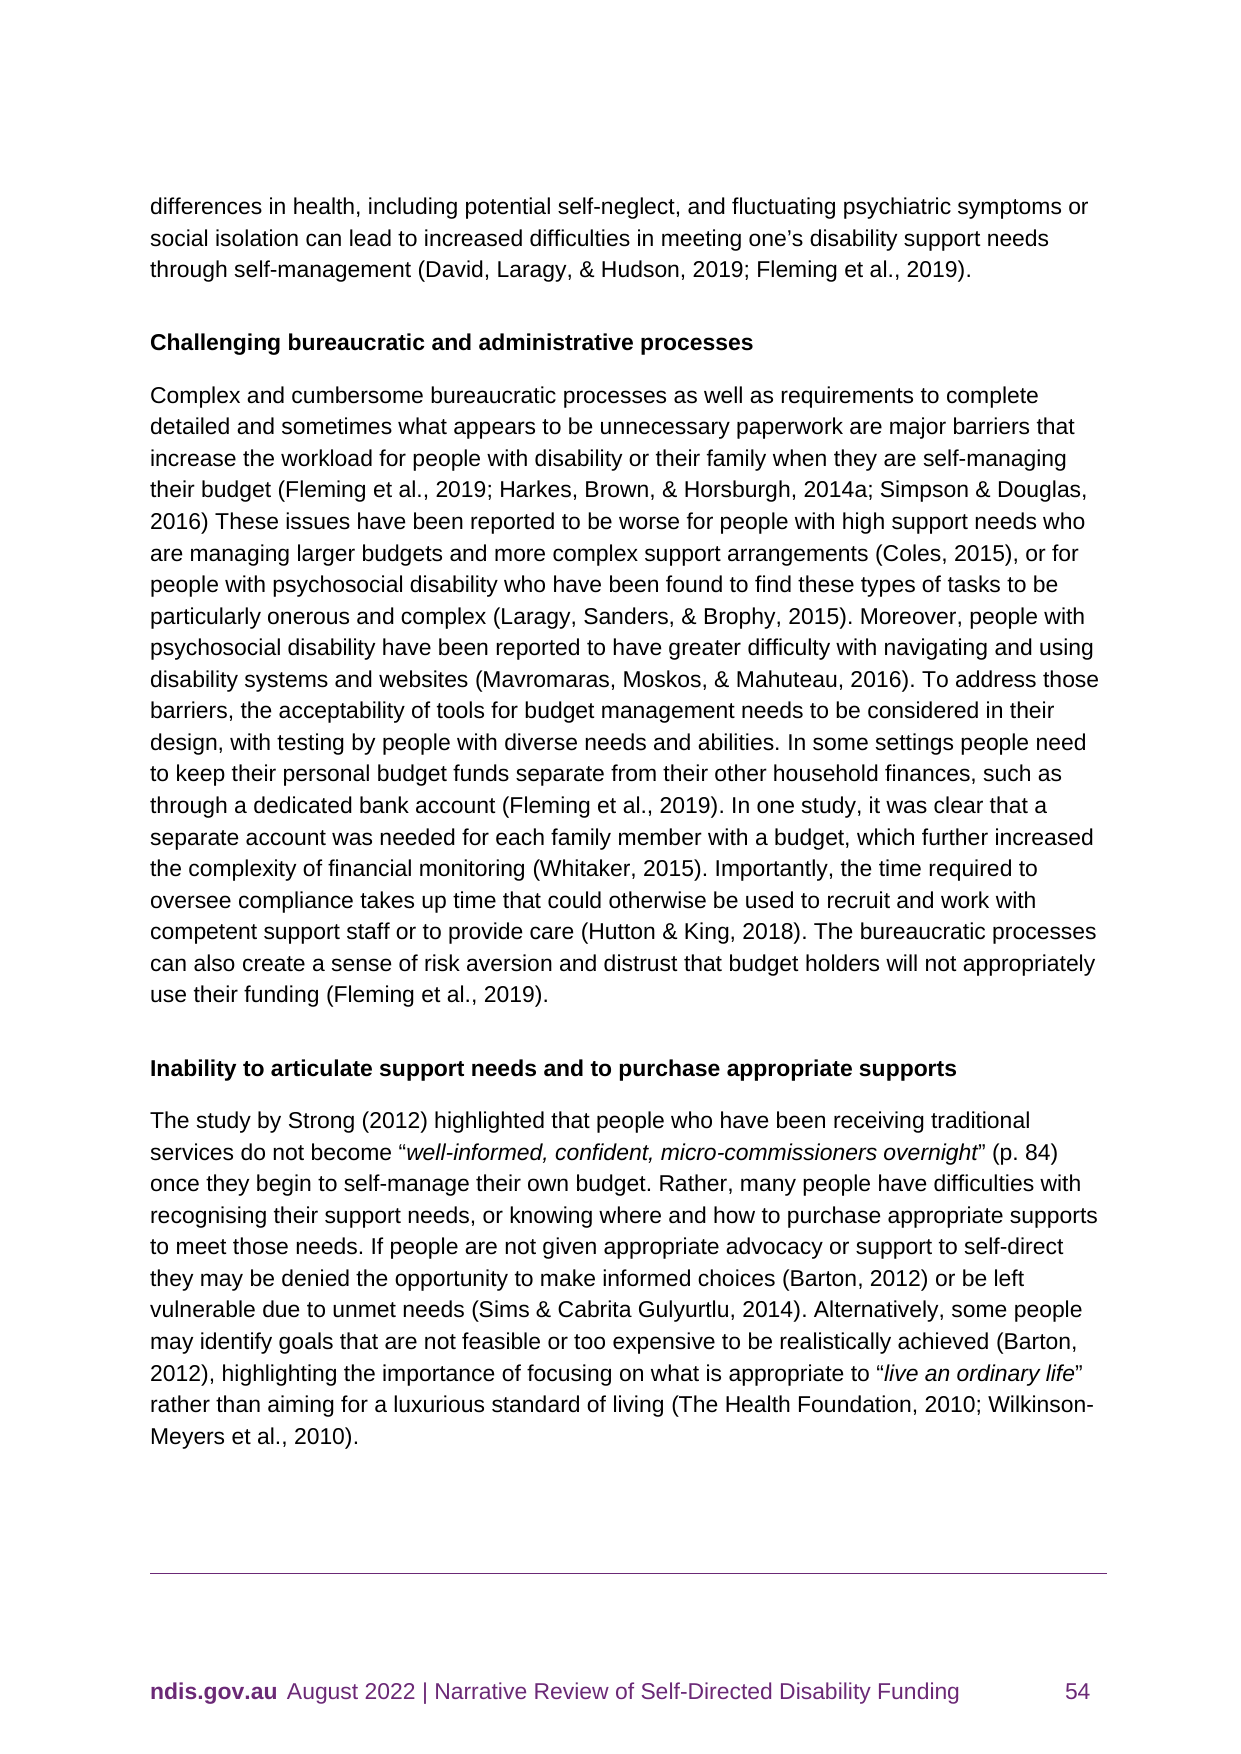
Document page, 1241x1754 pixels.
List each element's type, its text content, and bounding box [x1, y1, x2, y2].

text Complex and cumbersome bureaucratic processes as well as requirements to complete detailed and sometimes what appears to be unnecessary paperwork are major barriers that increase the workload for people with disability or their family when they are self-managing their budget (Fleming et al., 2019; Harkes, Brown, & Horsburgh, 2014a; Simpson & Douglas, 2016) These issues have been reported to be worse for people with high support needs who are managing larger budgets and more complex support arrangements (Coles, 2015), or for people with psychosocial disability who have been found to find these types of tasks to be particularly onerous and complex (Laragy, Sanders, & Brophy, 2015). Moreover, people with psychosocial disability have been reported to have greater difficulty with navigating and using disability systems and websites (Mavromaras, Moskos, & Mahuteau, 2016). To address those barriers, the acceptability of tools for budget management needs to be considered in their design, with testing by people with diverse needs and abilities. In some settings people need to keep their personal budget funds separate from their other household finances, such as through a dedicated bank account (Fleming et al., 2019). In one study, it was clear that a separate account was needed for each family member with a budget, which further increased the complexity of financial monitoring (Whitaker, 2015). Importantly, the time required to oversee compliance takes up time that could otherwise be used to recruit and work with competent support staff or to provide care (Hutton & King, 2018). The bureaucratic processes can also create a sense of risk aversion and distrust that budget holders will not appropriately use their funding (Fleming et al., 2019). [150, 382, 1107, 1008]
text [150, 193, 1107, 282]
text The study by Strong (2012) highlighted that people who have been receiving traditional services do not become “well-informed, confident, micro-commissioners overnight” (p. 84) once they begin to self-manage their own budget. Rather, many people have difficulties with recognising their support needs, or knowing where and how to purchase appropriate supports to meet those needs. If people are not given appropriate advocacy or support to self-direct they may be denied the opportunity to make informed choices (Barton, 2012) or be left vulnerable due to unmet needs (Sims & Cabrita Gulyurtlu, 2014). Alternatively, some people may identify goals that are not feasible or too expensive to be realistically achieved (Barton, 2012), highlighting the importance of focusing on what is appropriate to “live an ordinary life” rather than aiming for a luxurious standard of living (The Health Foundation, 2010; Wilkinson-Meyers et al., 2010). [150, 1107, 1107, 1449]
subtitle Challenging bureaucratic and administrative processes [150, 329, 1107, 356]
subtitle Inability to articulate support needs and to purchase appropriate supports [150, 1054, 1107, 1081]
